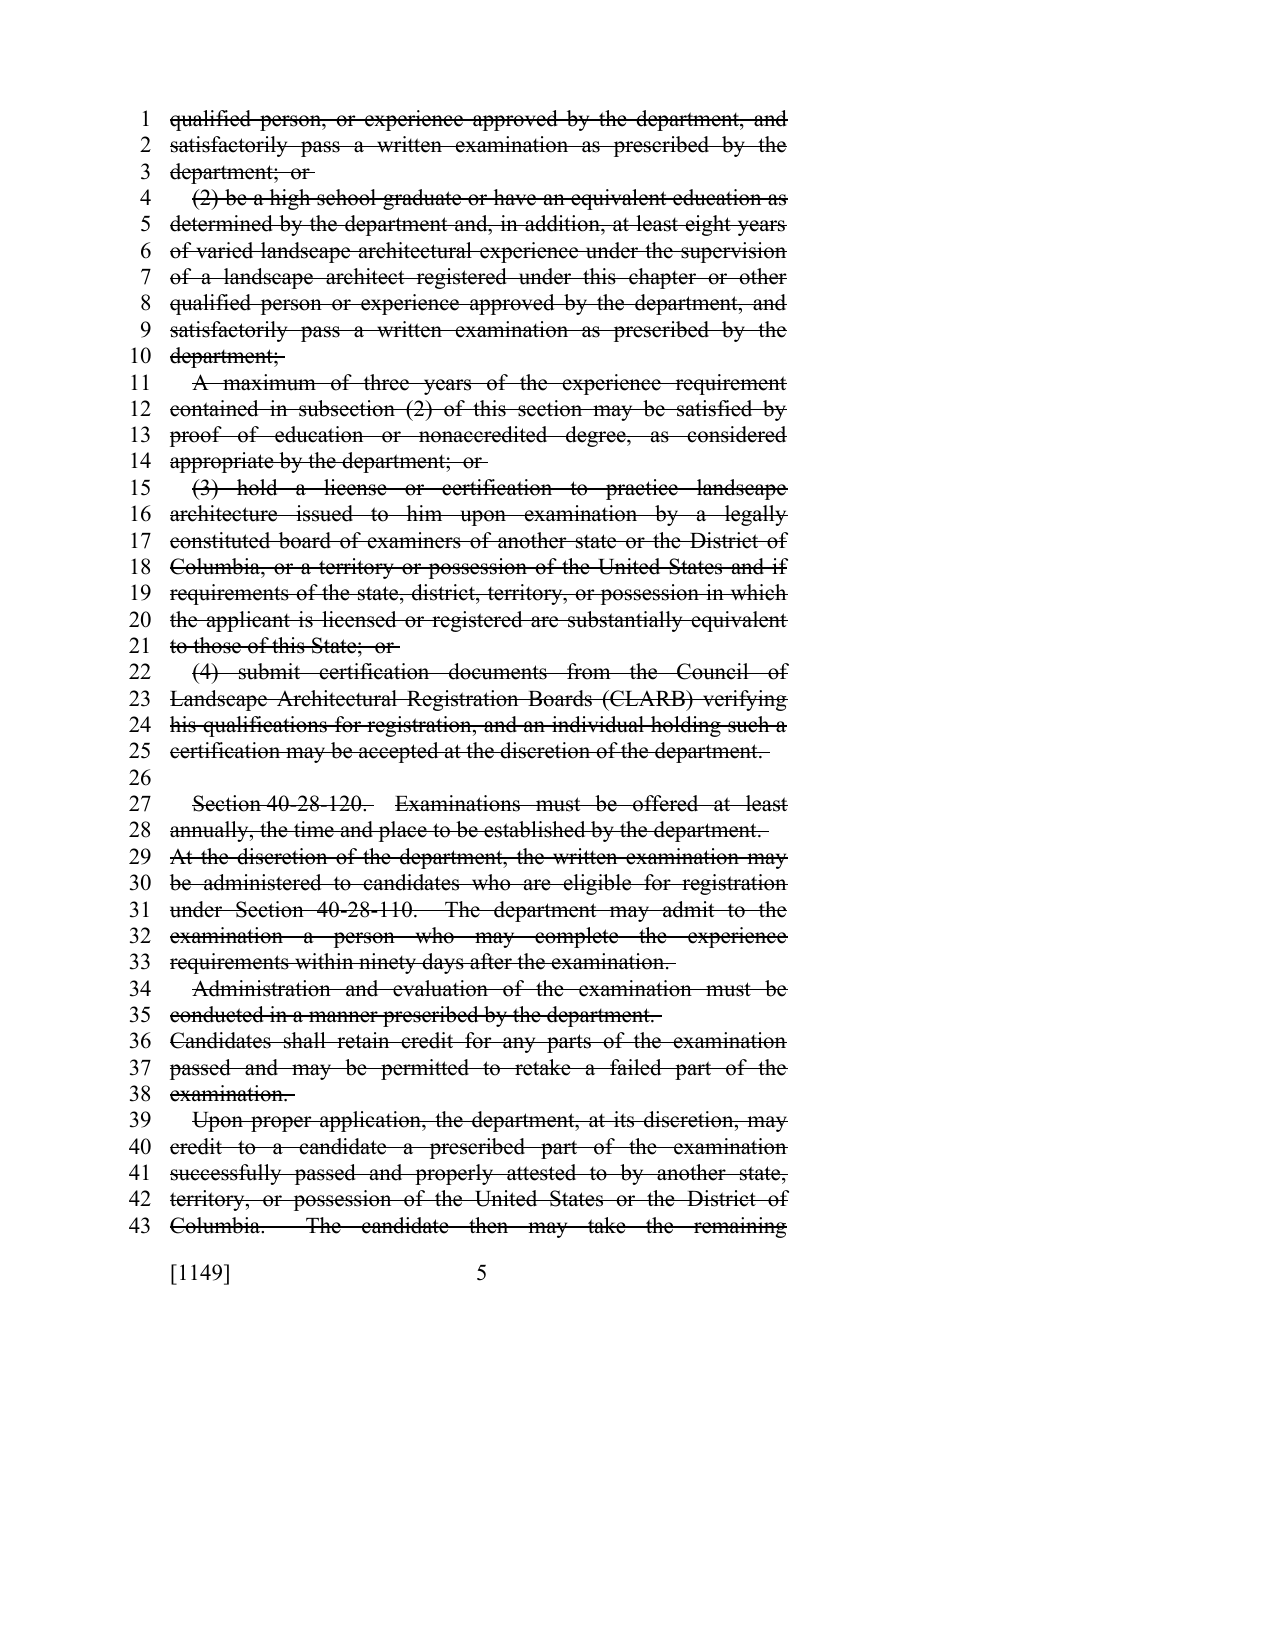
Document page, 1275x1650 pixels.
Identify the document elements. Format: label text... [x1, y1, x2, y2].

text Candidates shall retain credit for any parts of the examination passed and may be permitted to retake a failed part of the examination. [169, 1043, 787, 1068]
text Section 40-28-120. Examinations must be offered at least annually, the time and place to be established by the department. [169, 790, 787, 843]
text (3) hold a license or certification to practice landscape architecture issued to him upon examination by a legally constituted board of examiners of another state or the District of Columbia, or a territory or possession of the United States and if requirements of the state, district, territory, or possession in which the applicant is licensed or registered are substantially equivalent to those of this State; or [169, 474, 787, 515]
text (4) submit certification documents from the Council of Landscape Architectural Registration Boards (CLARB) verifying his qualifications for registration, and an individual holding such a certification may be accepted at the discretion of the department. [169, 700, 787, 725]
text (4) submit certification documents from the Council of Landscape Architectural Registration Boards (CLARB) verifying his qualifications for registration, and an individual holding such a certification may be accepted at the discretion of the department. [169, 726, 787, 764]
text A maximum of three years of the experience requirement contained in subsection (2) of this section may be satisfied by proof of education or nonaccredited degree, as considered appropriate by the department; or [169, 410, 787, 436]
text Administration and evaluation of the examination must be conducted in a manner prescribed by the department. [169, 975, 787, 1027]
text Candidates shall retain credit for any parts of the examination passed and may be permitted to retake a failed part of the examination. [169, 1069, 787, 1106]
text A maximum of three years of the experience requirement contained in subsection (2) of this section may be satisfied by proof of education or nonaccredited degree, as considered appropriate by the department; or [169, 437, 787, 474]
text Candidates shall retain credit for any parts of the examination passed and may be permitted to retake a failed part of the examination. [169, 1027, 787, 1042]
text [169, 105, 787, 119]
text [169, 120, 787, 146]
text At the discretion of the department, the written examination may be administered to candidates who are eligible for registration under Section 40-28-110. The department may admit to the examination a person who may complete the experience requirements within ninety days after the examination. [169, 937, 787, 975]
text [169, 1201, 787, 1226]
text A maximum of three years of the experience requirement contained in subsection (2) of this section may be satisfied by proof of education or nonaccredited degree, as considered appropriate by the department; or [169, 368, 787, 409]
text (2) be a high school graduate or have an equivalent education as determined by the department and, in addition, at least eight years of varied landscape architectural experience under the supervision of a landscape architect registered under this chapter or other qualified person or experience approved by the department, and satisfactorily pass a written examination as prescribed by the department; [169, 184, 787, 225]
text (4) submit certification documents from the Council of Landscape Architectural Registration Boards (CLARB) verifying his qualifications for registration, and an individual holding such a certification may be accepted at the discretion of the department. [169, 658, 787, 699]
